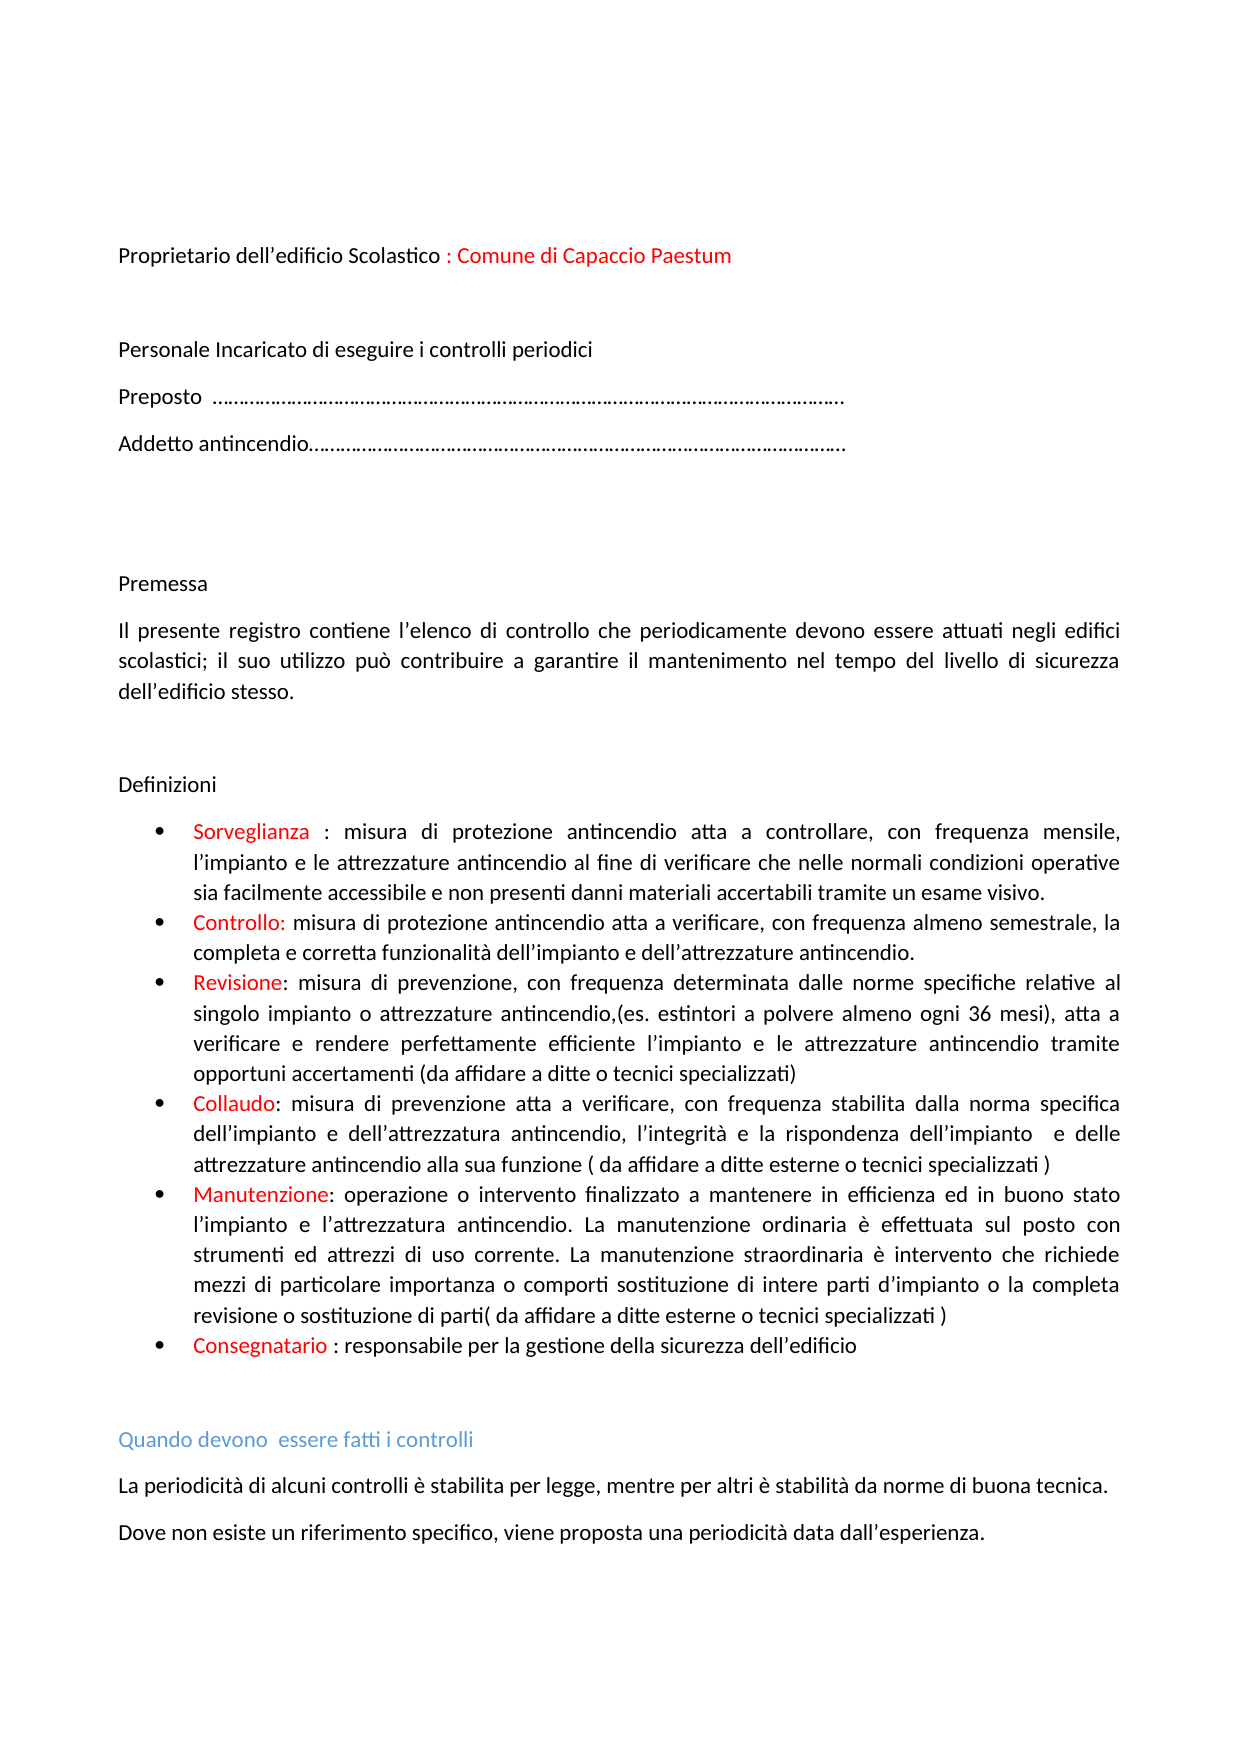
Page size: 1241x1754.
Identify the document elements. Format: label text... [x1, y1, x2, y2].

text La periodicità di alcuni controlli è stabilita per legge, mentre per altri è stabilità da norme di buona tecnica. [118, 1472, 1122, 1499]
list Manutenzione: operazione o intervento finalizzato a mantenere in efficienza ed in buono stato l’impianto e l’attrezzatura antincendio. La manutenzione ordinaria è effettuata sul posto con strumenti ed attrezzi di uso corrente. La manutenzione straordinaria è intervento che richiede mezzi di particolare importanza o comporti sostituzione di intere parti d’impianto o la completa revisione o sostituzione di parti( da affidare a ditte esterne o tecnici specializzati ) [156, 1180, 1122, 1329]
list Consegnatario : responsabile per la gestione della sicurezza dell’edificio [156, 1331, 1122, 1359]
text Dove non esiste un riferimento specifico, viene proposta una periodicità data dall’esperienza. [118, 1518, 1122, 1546]
list Collaudo: misura di prevenzione atta a verificare, con frequenza stabilita dalla norma specifica dell’impianto e dell’attrezzatura antincendio, l’integrità e la rispondenza dell’impianto e delle attrezzature antincendio alla sua funzione ( da affidare a ditte esterne o tecnici specializzati ) [156, 1089, 1122, 1178]
list Controllo: misura di protezione antincendio atta a verificare, con frequenza almeno semestrale, la completa e corretta funzionalità dell’impianto e dell’attrezzature antincendio. [156, 908, 1122, 966]
text Premessa [118, 569, 1122, 597]
text Addetto antincendio………………………………………………………………………………………… [118, 429, 1122, 457]
text Quando devono essere fatti i controlli [118, 1425, 1122, 1453]
text Il presente registro contiene l’elenco di controllo che periodicamente devono essere attuati negli edifici scolastici; il suo utilizzo può contribuire a garantire il mantenimento nel tempo del livello di sicurezza dell’edificio stesso. [118, 616, 1122, 705]
text Proprietario dell’edificio Scolastico : Comune di Capaccio Paestum [118, 241, 1122, 269]
text Personale Incaricato di eseguire i controlli periodici [118, 335, 1122, 363]
text Preposto ………………………………………………………………………………………………………… [118, 382, 1122, 410]
list Revisione: misura di prevenzione, con frequenza determinata dalle norme specifiche relative al singolo impianto o attrezzature antincendio,(es. estintori a polvere almeno ogni 36 mesi), atta a verificare e rendere perfettamente efficiente l’impianto e le attrezzature antincendio tramite opportuni accertamenti (da affidare a ditte o tecnici specializzati) [156, 968, 1122, 1087]
text Definizioni [118, 771, 1122, 798]
list Sorveglianza : misura di protezione antincendio atta a controllare, con frequenza mensile, l’impianto e le attrezzature antincendio al fine di verificare che nelle normali condizioni operative sia facilmente accessibile e non presenti danni materiali accertabili tramite un esame visivo. [156, 817, 1122, 906]
